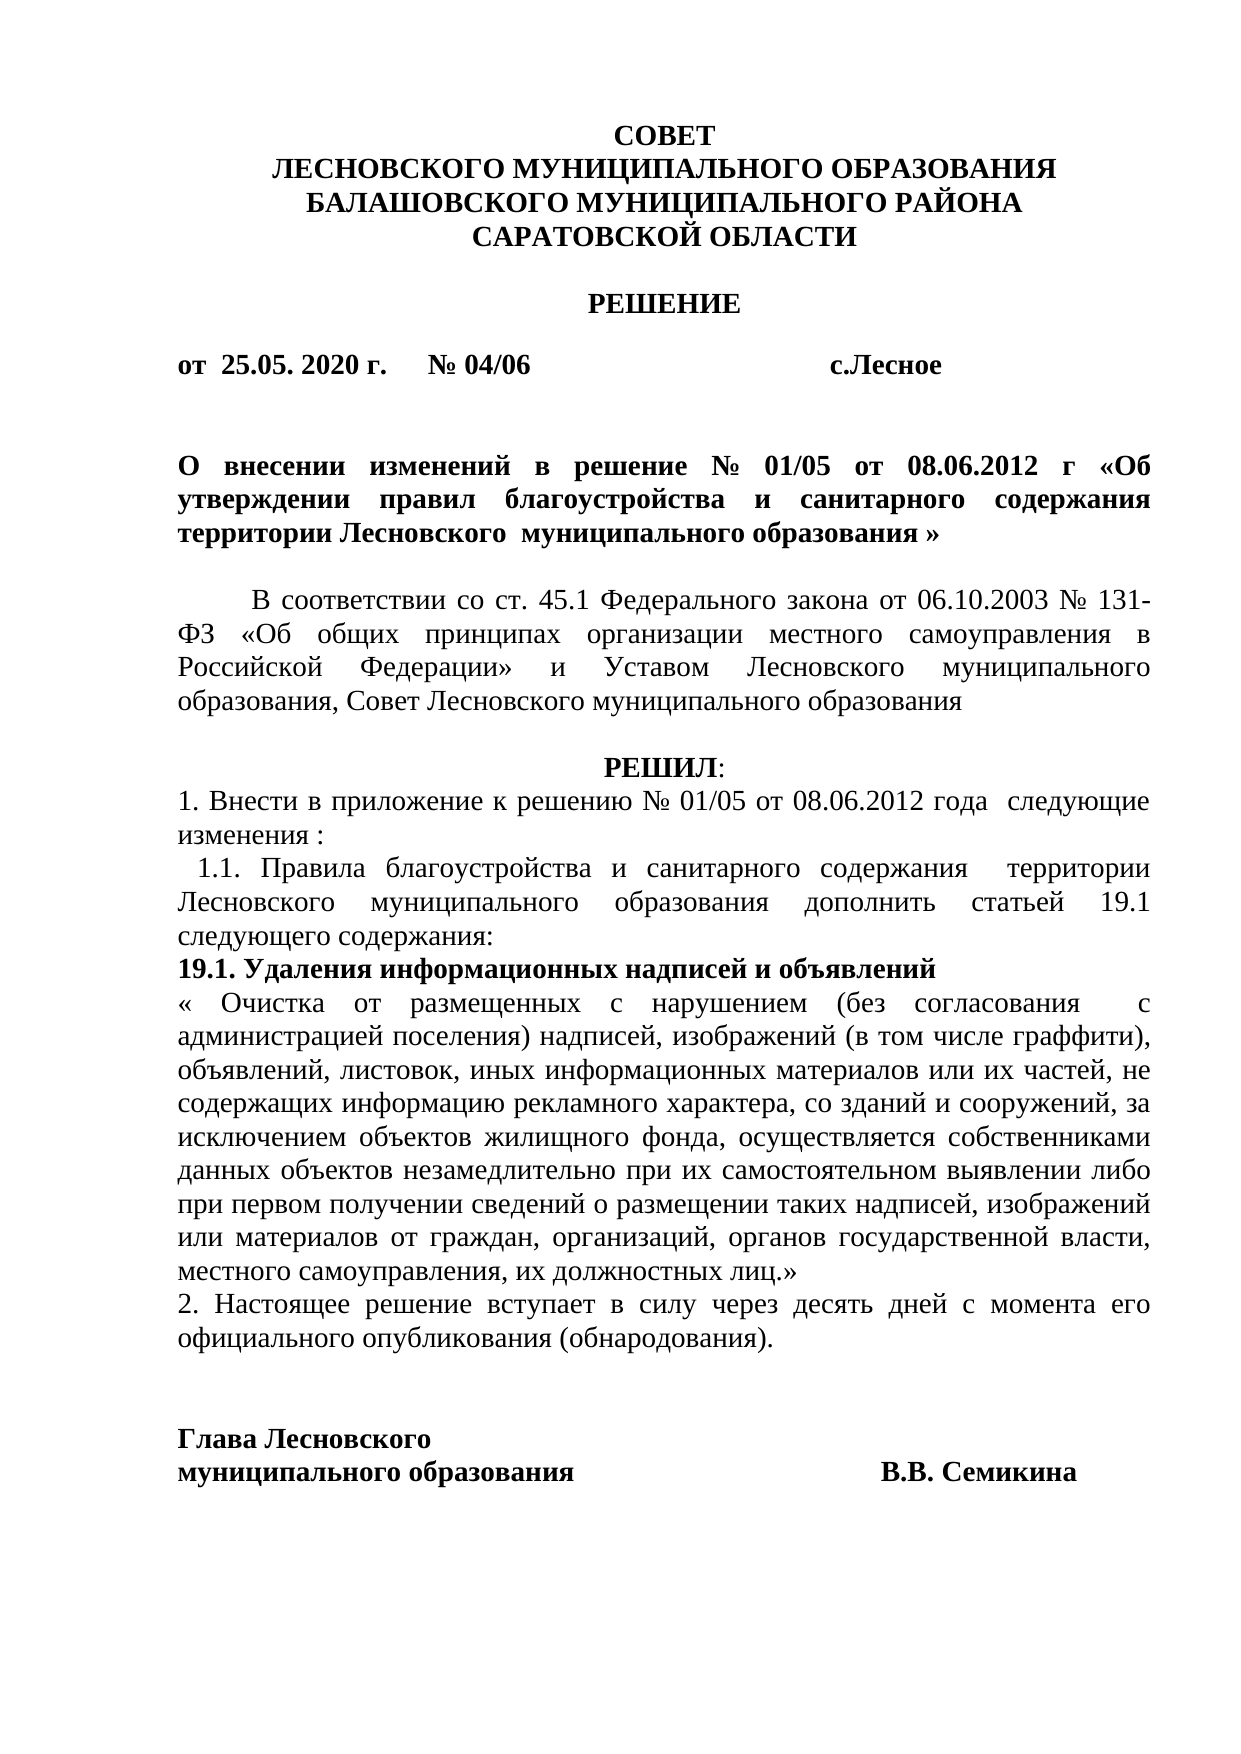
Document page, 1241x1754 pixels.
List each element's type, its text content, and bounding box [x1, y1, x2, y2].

text муниципального образования В.В. Семикина [177, 1454, 1152, 1488]
text ЛЕСНОВСКОГО МУНИЦИПАЛЬНОГО ОБРАЗОВАНИЯ [177, 152, 1152, 185]
text Глава Лесновского [177, 1421, 1152, 1454]
text О внесении изменений в решение № 01/05 от 08.06.2012 г «Об утверждении правил благоустройства и санитарного содержания территории Лесновского муниципального образования » [177, 448, 1152, 549]
text « Очистка от размещенных с нарушением (без согласования с администрацией поселения) надписей, изображений (в том числе граффити), объявлений, листовок, иных информационных материалов или их частей, не содержащих информацию рекламного характера, со зданий и сооружений, за исключением объектов жилищного фонда, осуществляется собственниками данных объектов незамедлительно при их самостоятельном выявлении либо при первом получении сведений о размещении таких надписей, изображений или материалов от граждан, организаций, органов государственной власти, местного самоуправления, их должностных лиц.» [177, 985, 1152, 1287]
text 2. Настоящее решение вступает в силу через десять дней с момента его официального опубликования (обнародования). [177, 1287, 1152, 1354]
text САРАТОВСКОЙ ОБЛАСТИ [177, 219, 1152, 252]
text 19.1. Удаления информационных надписей и объявлений [177, 951, 1152, 985]
text БАЛАШОВСКОГО МУНИЦИПАЛЬНОГО РАЙОНА [177, 185, 1152, 219]
text РЕШИЛ: [177, 750, 1152, 783]
text СОВЕТ [177, 118, 1152, 152]
text В соответствии со ст. 45.1 Федерального закона от 06.10.2003 № 131-ФЗ «Об общих принципах организации местного самоуправления в Российской Федерации» и Уставом Лесновского муниципального образования, Совет Лесновского муниципального образования [177, 582, 1152, 716]
text 1.1. Правила благоустройства и санитарного содержания территории Лесновского муниципального образования дополнить статьей 19.1 следующего содержания: [177, 851, 1152, 951]
text от 25.05. 2020 г. № 04/06 с.Лесное [177, 347, 1152, 381]
text 1. Внести в приложение к решению № 01/05 от 08.06.2012 года следующие изменения : [177, 783, 1152, 851]
text РЕШЕНИЕ [177, 286, 1152, 319]
